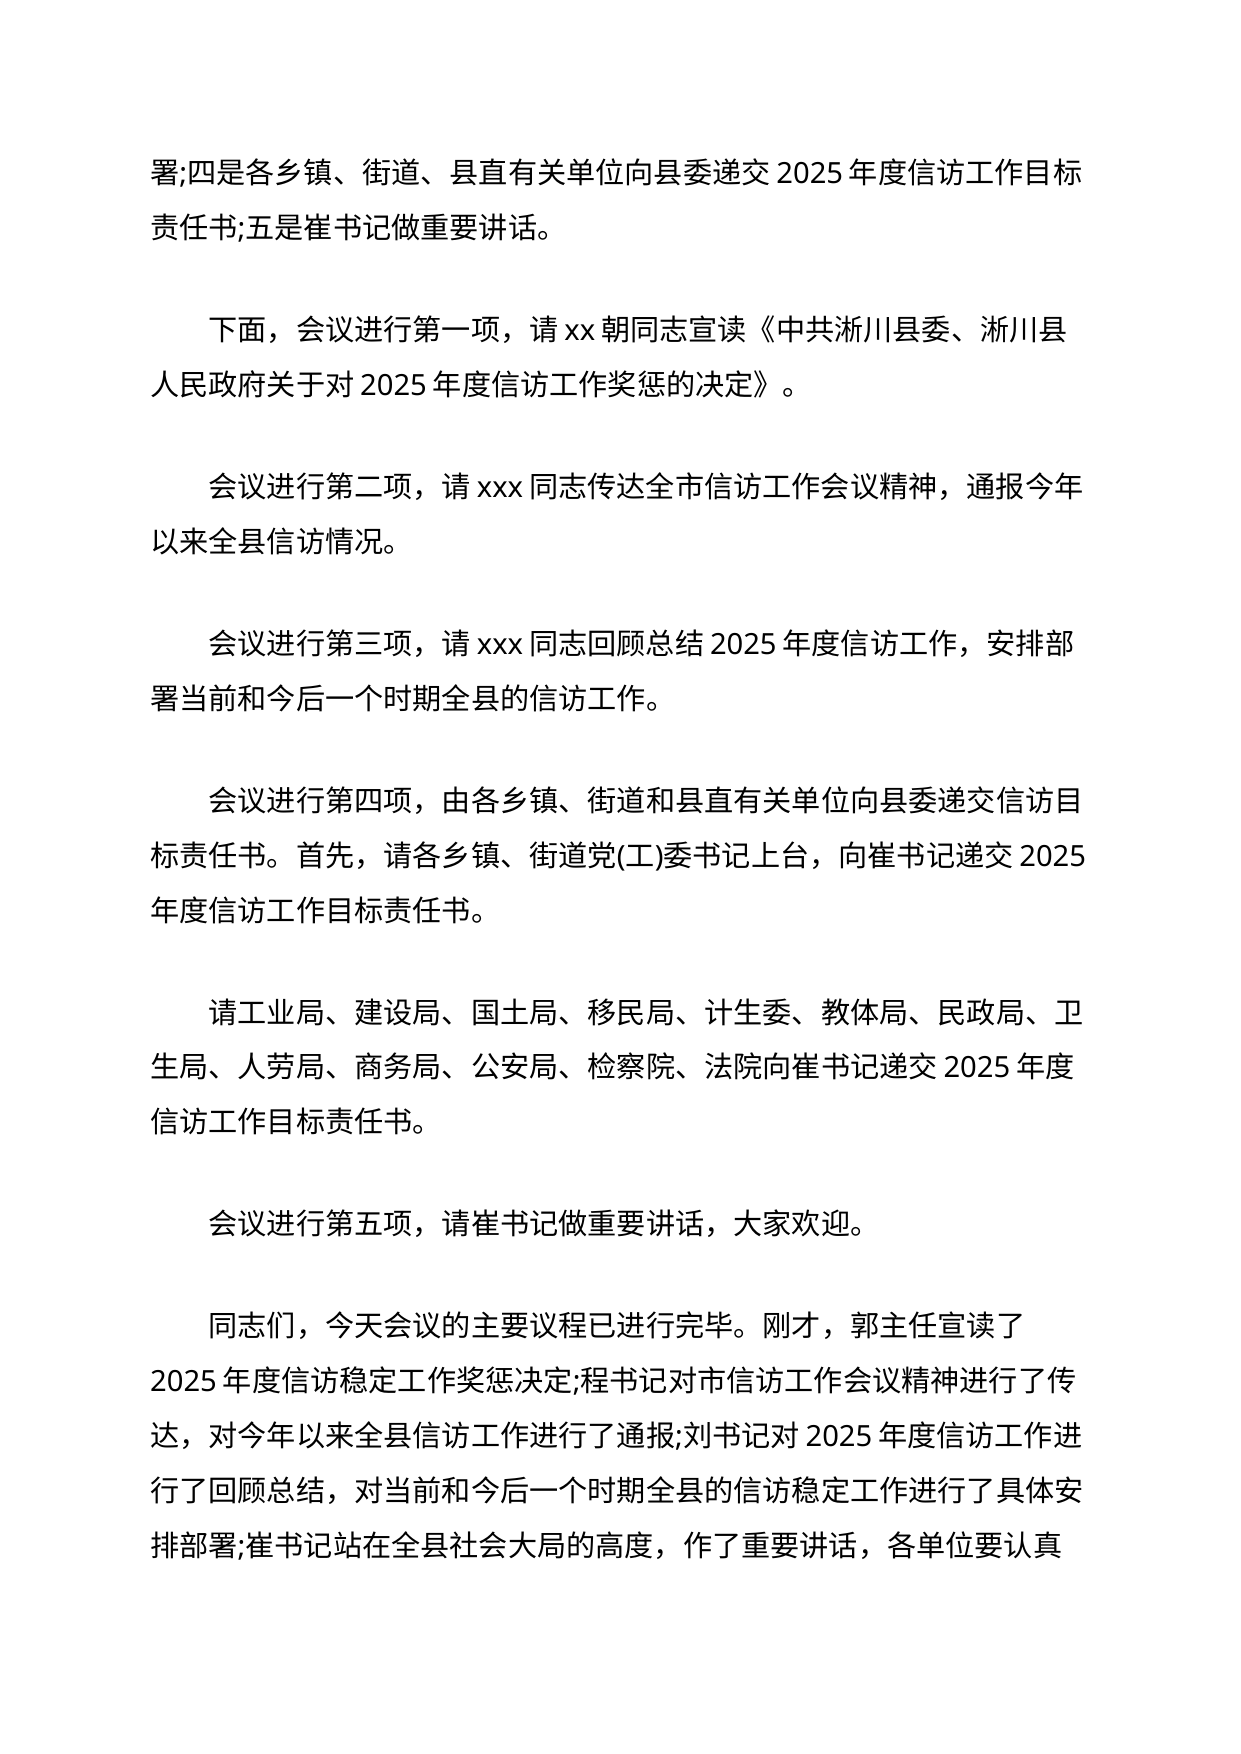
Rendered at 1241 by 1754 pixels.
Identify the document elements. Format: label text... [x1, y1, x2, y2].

text 下面，会议进行第一项，请xx朝同志宣读《中共淅川县委、淅川县人民政府关于对2025年度信访工作奖惩的决定》。 [150, 307, 1090, 404]
text 会议进行第四项，由各乡镇、街道和县直有关单位向县委递交信访目标责任书。首先，请各乡镇、街道党(工)委书记上台，向崔书记递交2025年度信访工作目标责任书。 [150, 777, 1090, 930]
text 会议进行第五项，请崔书记做重要讲话，大家欢迎。 [150, 1201, 1090, 1243]
text 会议进行第三项，请xxx同志回顾总结2025年度信访工作，安排部署当前和今后一个时期全县的信访工作。 [150, 621, 1090, 718]
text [150, 150, 1090, 247]
text 请工业局、建设局、国土局、移民局、计生委、教体局、民政局、卫生局、人劳局、商务局、公安局、检察院、法院向崔书记递交2025年度信访工作目标责任书。 [150, 989, 1090, 1141]
text 会议进行第二项，请xxx同志传达全市信访工作会议精神，通报今年以来全县信访情况。 [150, 464, 1090, 561]
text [150, 1303, 1090, 1565]
